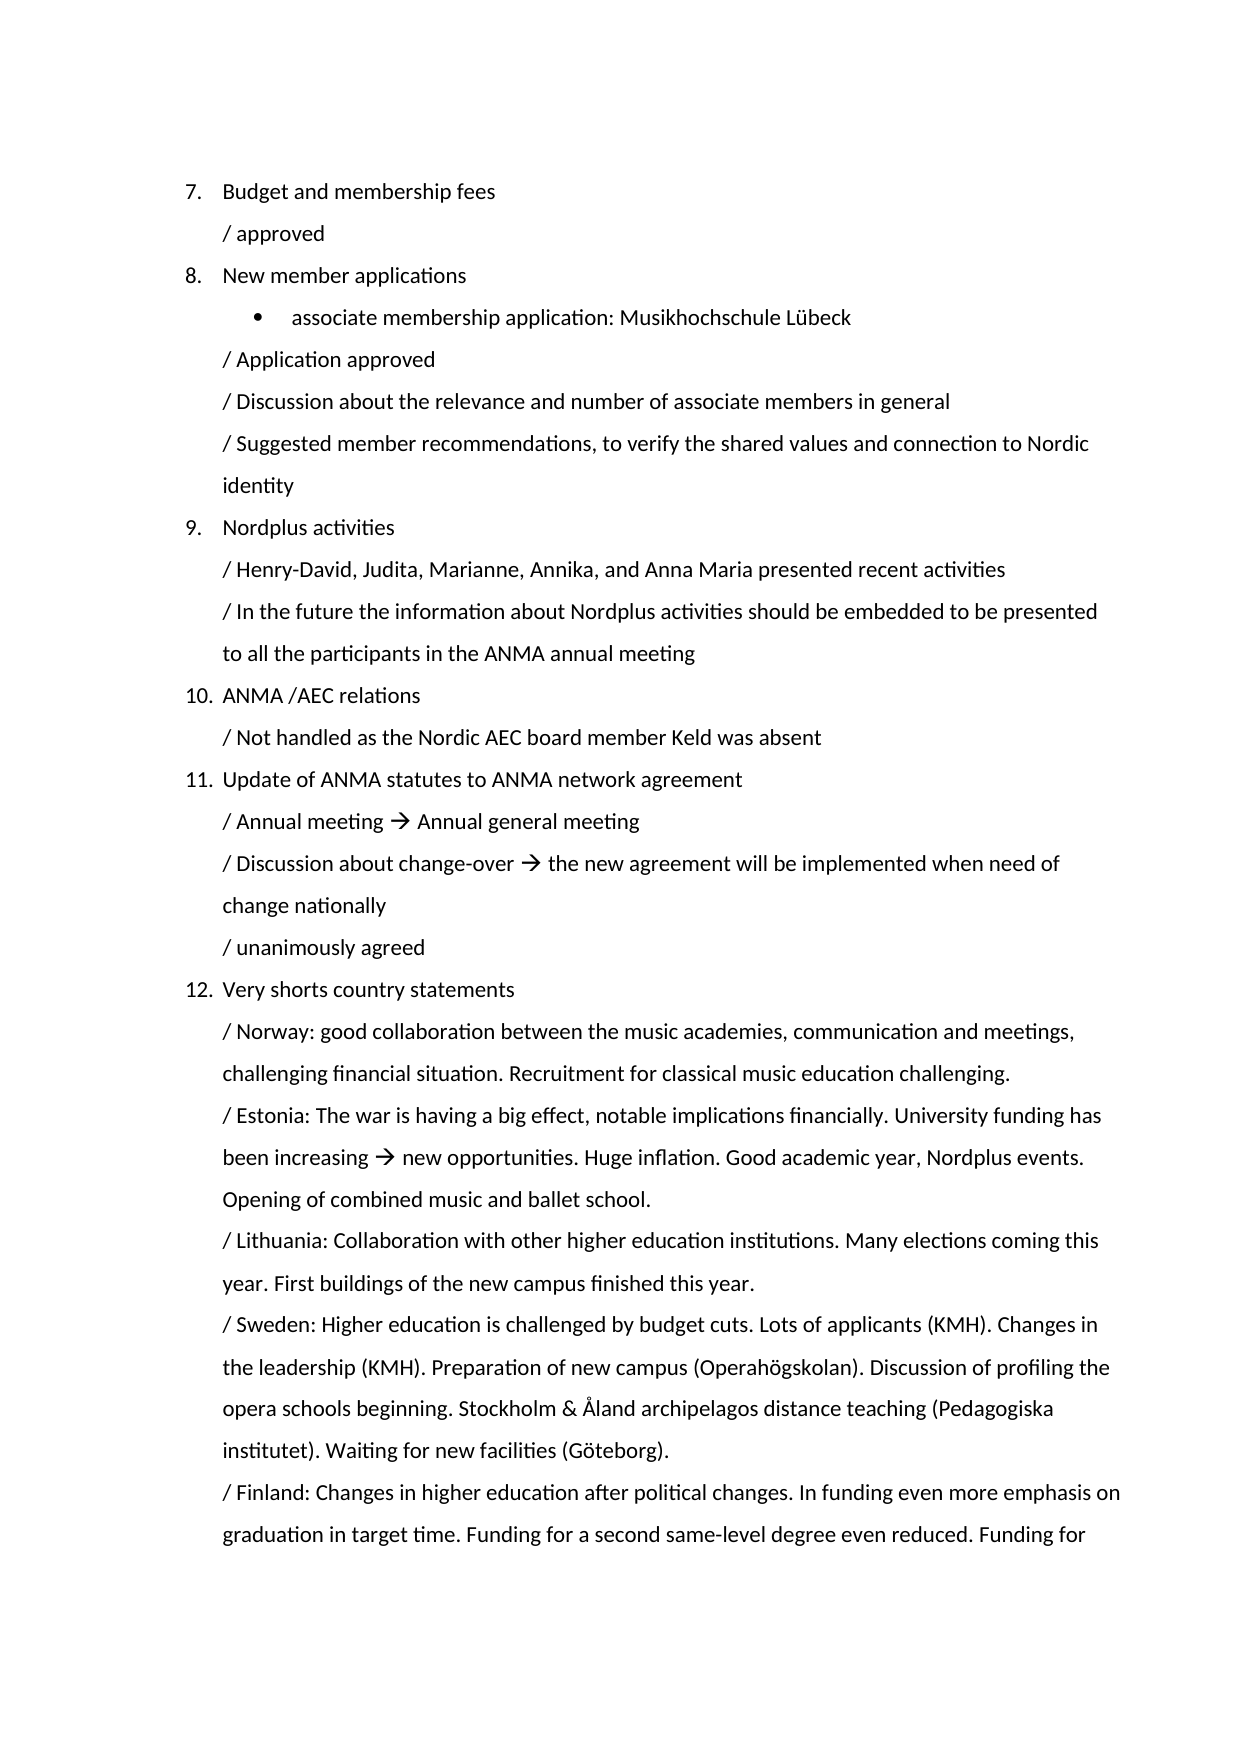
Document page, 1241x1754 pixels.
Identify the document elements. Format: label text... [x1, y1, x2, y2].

list Very shorts country statements [185, 975, 1122, 1003]
text / Discussion about the relevance and number of associate members in general [222, 387, 1122, 415]
text / Sweden: Higher education is challenged by budget cuts. Lots of applicants (KMH). Changes in the leadership (KMH). Preparation of new campus (Operahögskolan). Discussion of profiling the opera schools beginning. Stockholm & Åland archipelagos distance teaching (Pedagogiska institutet). Waiting for new facilities (Göteborg). [222, 1311, 1122, 1464]
text / Application approved [118, 345, 1122, 373]
list New member applications [185, 261, 1122, 289]
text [222, 1478, 1122, 1548]
text / approved [222, 219, 1122, 247]
text / Discussion about change-over the new agreement will be implemented when need of change nationally [222, 849, 1122, 919]
list ANMA /AEC relations [185, 681, 1122, 709]
text / Not handled as the Nordic AEC board member Keld was absent [222, 723, 1122, 751]
list Nordplus activities [185, 513, 1122, 541]
text / Lithuania: Collaboration with other higher education institutions. Many elections coming this year. First buildings of the new campus finished this year. [222, 1227, 1122, 1297]
text / unanimously agreed [222, 933, 1122, 961]
text / Suggested member recommendations, to verify the shared values and connection to Nordic identity [222, 429, 1122, 499]
text / Annual meeting Annual general meeting [222, 807, 1122, 835]
text / In the future the information about Nordplus activities should be embedded to be presented to all the participants in the ANMA annual meeting [222, 597, 1122, 667]
text / Henry-David, Judita, Marianne, Annika, and Anna Maria presented recent activities [222, 555, 1122, 583]
list associate membership application: Musikhochschule Lübeck [254, 303, 1122, 331]
list Budget and membership fees [185, 177, 1122, 205]
text / Estonia: The war is having a big effect, notable implications financially. University funding has been increasing new opportunities. Huge inflation. Good academic year, Nordplus events. Opening of combined music and ballet school. [222, 1101, 1122, 1213]
text / Norway: good collaboration between the music academies, communication and meetings, challenging financial situation. Recruitment for classical music education challenging. [222, 1017, 1122, 1087]
list Update of ANMA statutes to ANMA network agreement [185, 765, 1122, 793]
